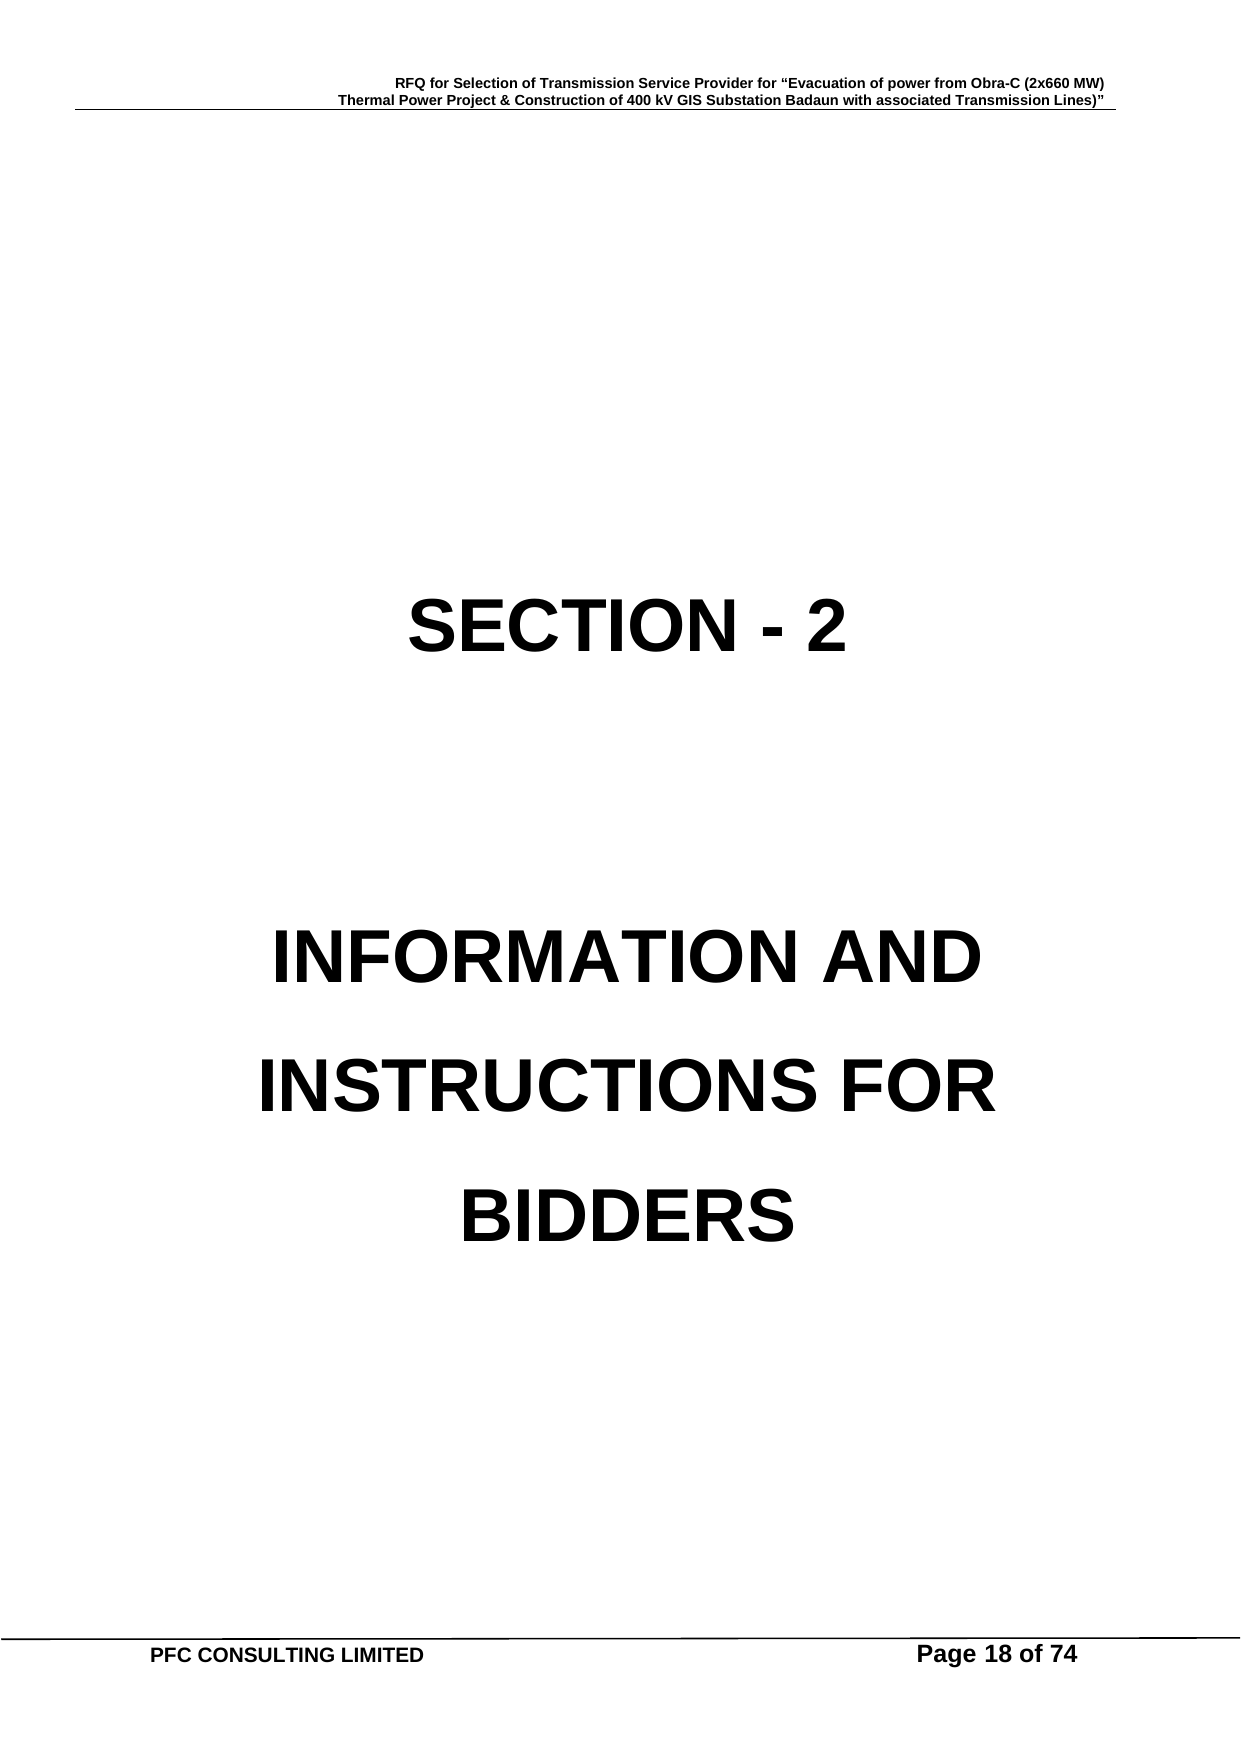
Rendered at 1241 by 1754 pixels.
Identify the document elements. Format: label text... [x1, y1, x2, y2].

text INFORMATION AND INSTRUCTIONS FOR BIDDERS [150, 912, 1105, 1257]
list SECTION - 2 [150, 581, 1105, 667]
